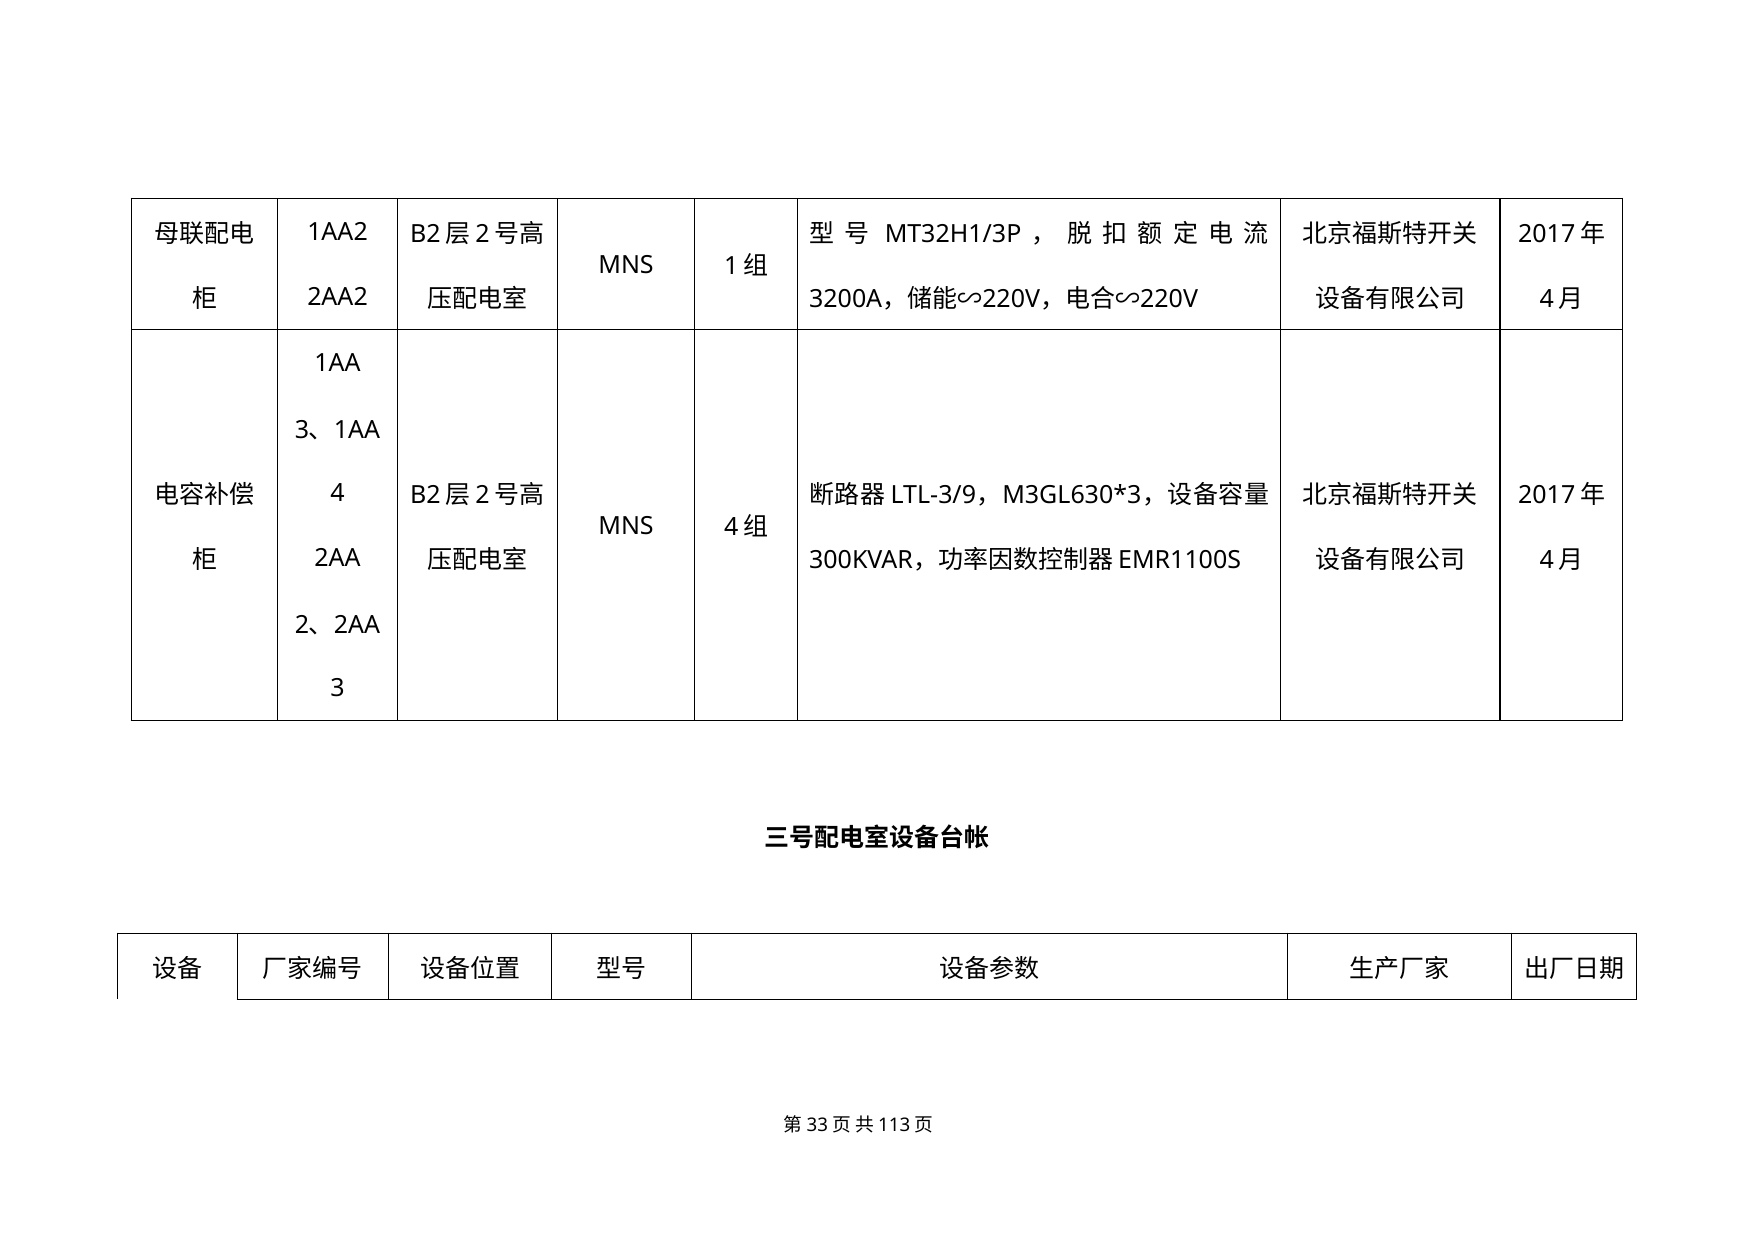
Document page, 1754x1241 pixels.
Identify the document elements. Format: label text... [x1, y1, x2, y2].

table_cell 2017年4月 [1501, 199, 1622, 329]
table_cell 北京福斯特开关设备有限公司 [1281, 199, 1499, 329]
table_cell 1AA2 2AA2 [278, 199, 397, 329]
table_cell 北京福斯特开关设备有限公司 [1281, 330, 1499, 720]
table_cell B2层2号高压配电室 [398, 330, 557, 720]
table_cell 1组 [695, 199, 797, 329]
table_cell 电容补偿柜 [132, 330, 277, 720]
table_cell 设备位置 [389, 934, 551, 999]
table_cell 母联配电柜 [132, 199, 277, 329]
table_cell 厂家编号 [238, 934, 388, 999]
table_cell 2017年4月 [1501, 330, 1622, 720]
table_cell 生产厂家 [1288, 934, 1511, 999]
table_cell MNS [558, 199, 694, 329]
table_cell B2层2号高压配电室 [398, 199, 557, 329]
table_cell 出厂日期 [1512, 934, 1636, 999]
table_cell 1AA3、1AA4 2AA2、2AA3 [278, 330, 397, 720]
table_cell 型号 [552, 934, 691, 999]
table_cell 4组 [695, 330, 797, 720]
table_cell 设备 [118, 934, 237, 999]
table_cell 型号MT32H1/3P，脱扣额定电流3200A，储能∽220V，电合∽220V [798, 199, 1280, 329]
table_cell MNS [558, 330, 694, 720]
table_cell 设备参数 [692, 934, 1287, 999]
table_cell 断路器LTL-3/9，M3GL630*3，设备容量300KVAR，功率因数控制器EMR1100S [798, 330, 1280, 720]
table_header 三号配电室设备台帐 [118, 803, 1636, 933]
